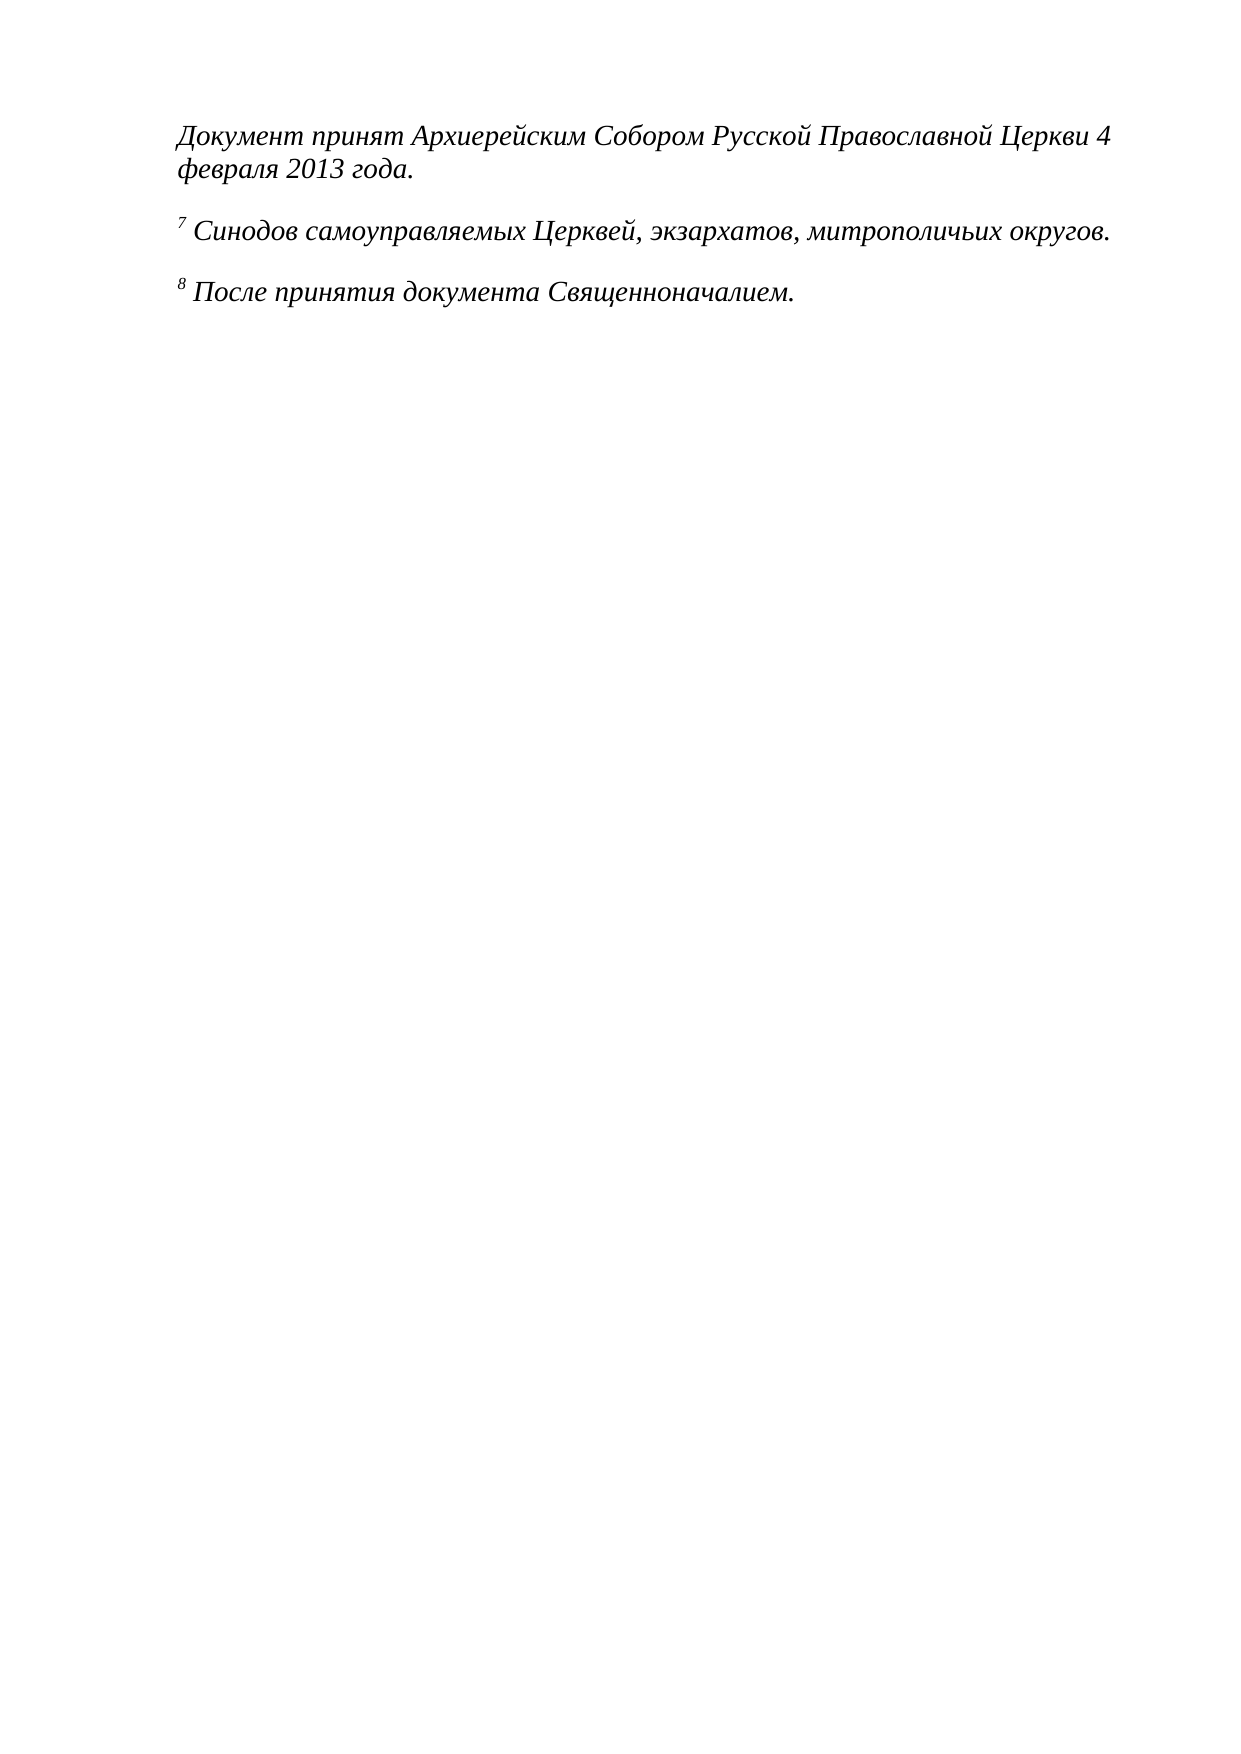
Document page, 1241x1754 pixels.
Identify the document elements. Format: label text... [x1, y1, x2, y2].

text 8 После принятия документа Священноначалием. [177, 274, 1152, 307]
text 7 Синодов самоуправляемых Церквей, экзархатов, митрополичьих округов. [177, 213, 1152, 246]
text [177, 118, 1152, 185]
